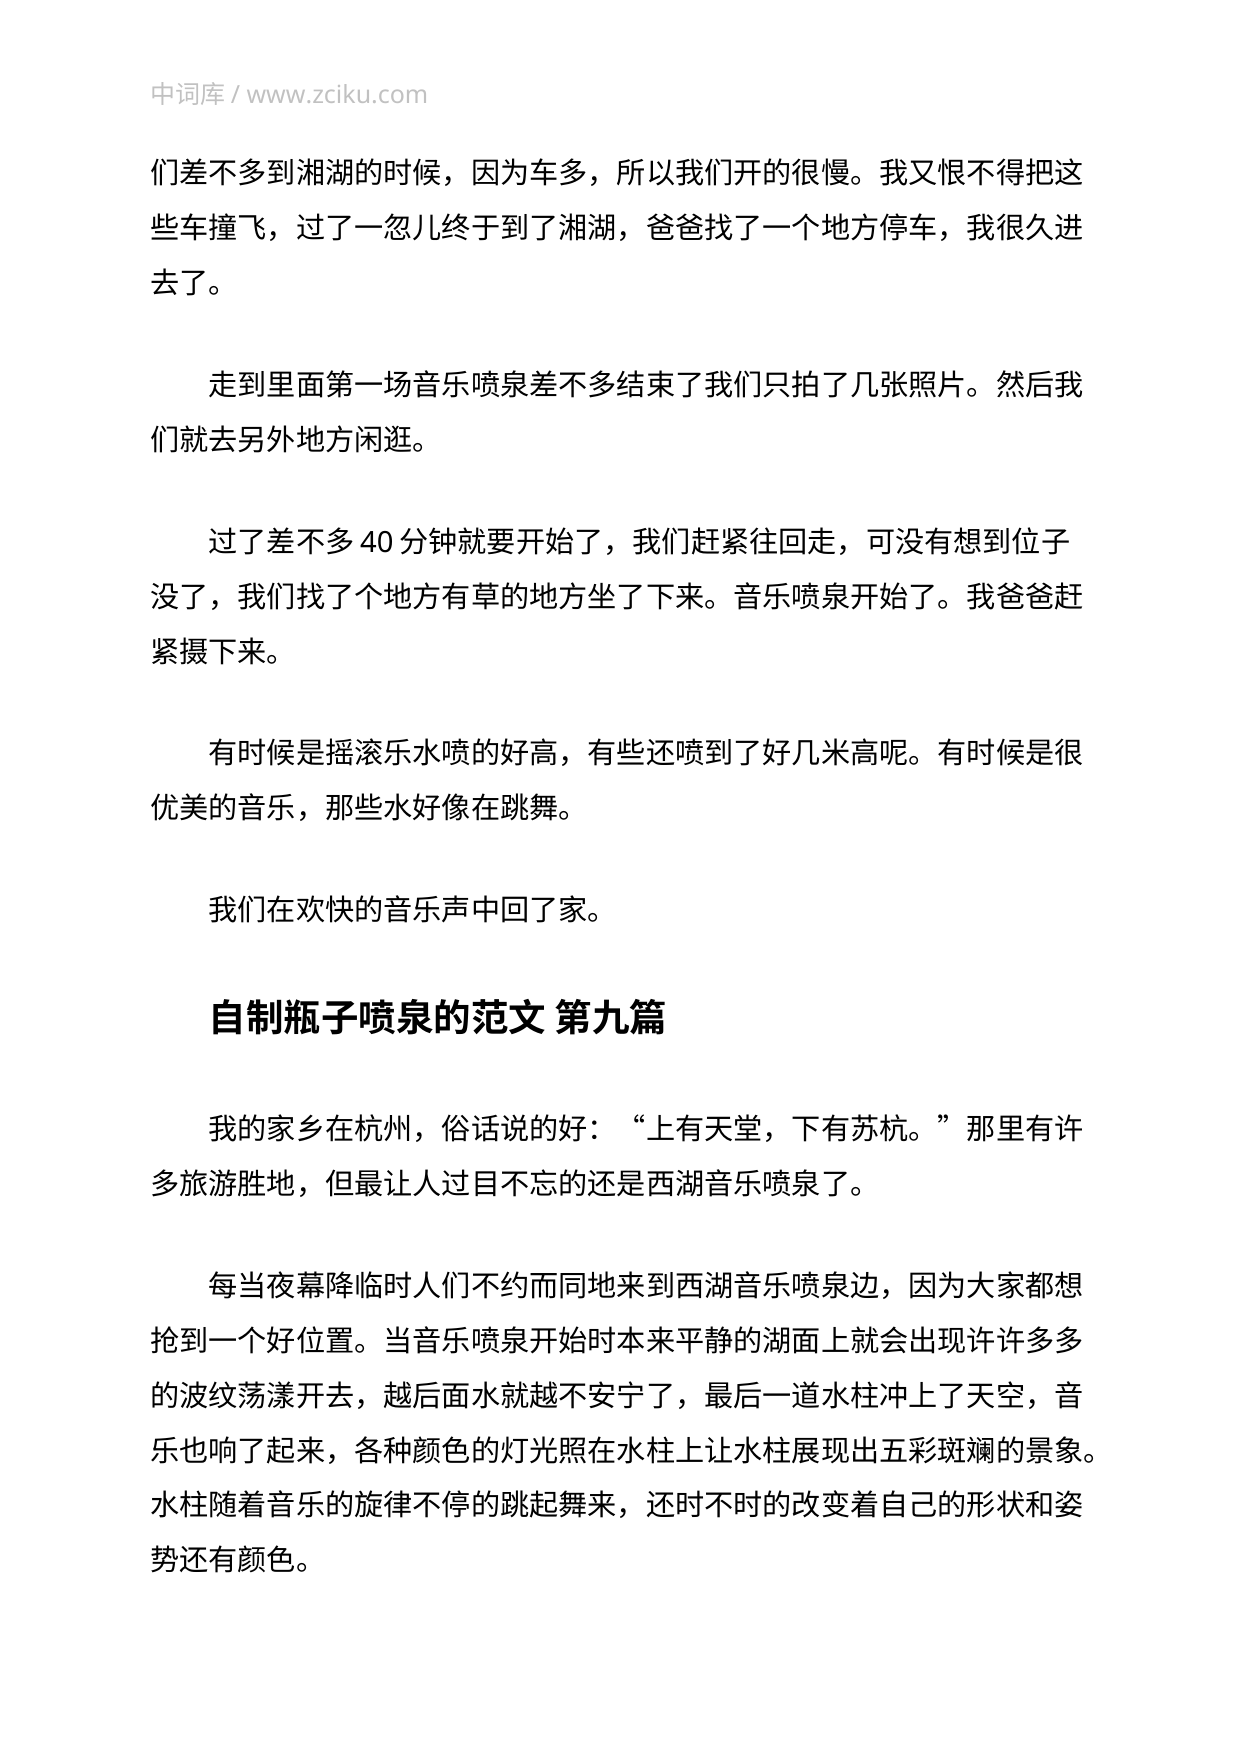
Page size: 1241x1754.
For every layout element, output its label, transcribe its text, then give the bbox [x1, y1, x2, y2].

text 有时候是摇滚乐水喷的好高，有些还喷到了好几米高呢。有时候是很优美的音乐，那些水好像在跳舞。 [150, 730, 1090, 827]
text 走到里面第一场音乐喷泉差不多结束了我们只拍了几张照片。然后我们就去另外地方闲逛。 [150, 362, 1090, 459]
text 过了差不多40分钟就要开始了，我们赶紧往回走，可没有想到位子没了，我们找了个地方有草的地方坐了下来。音乐喷泉开始了。我爸爸赶紧摄下来。 [150, 518, 1090, 670]
text 我们在欢快的音乐声中回了家。 [150, 887, 1090, 929]
text 每当夜幕降临时人们不约而同地来到西湖音乐喷泉边，因为大家都想抢到一个好位置。当音乐喷泉开始时本来平静的湖面上就会出现许许多多的波纹荡漾开去，越后面水就越不安宁了，最后一道水柱冲上了天空，音乐也响了起来，各种颜色的灯光照在水柱上让水柱展现出五彩斑斓的景象。水柱随着音乐的旋律不停的跳起舞来，还时不时的改变着自己的形状和姿势还有颜色。 [150, 1262, 1090, 1579]
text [150, 150, 1090, 302]
text 我的家乡在杭州，俗话说的好：“上有天堂，下有苏杭。”那里有许多旅游胜地，但最让人过目不忘的还是西湖音乐喷泉了。 [150, 1106, 1090, 1203]
text 自制瓶子喷泉的范文 第九篇 [150, 988, 1090, 1043]
